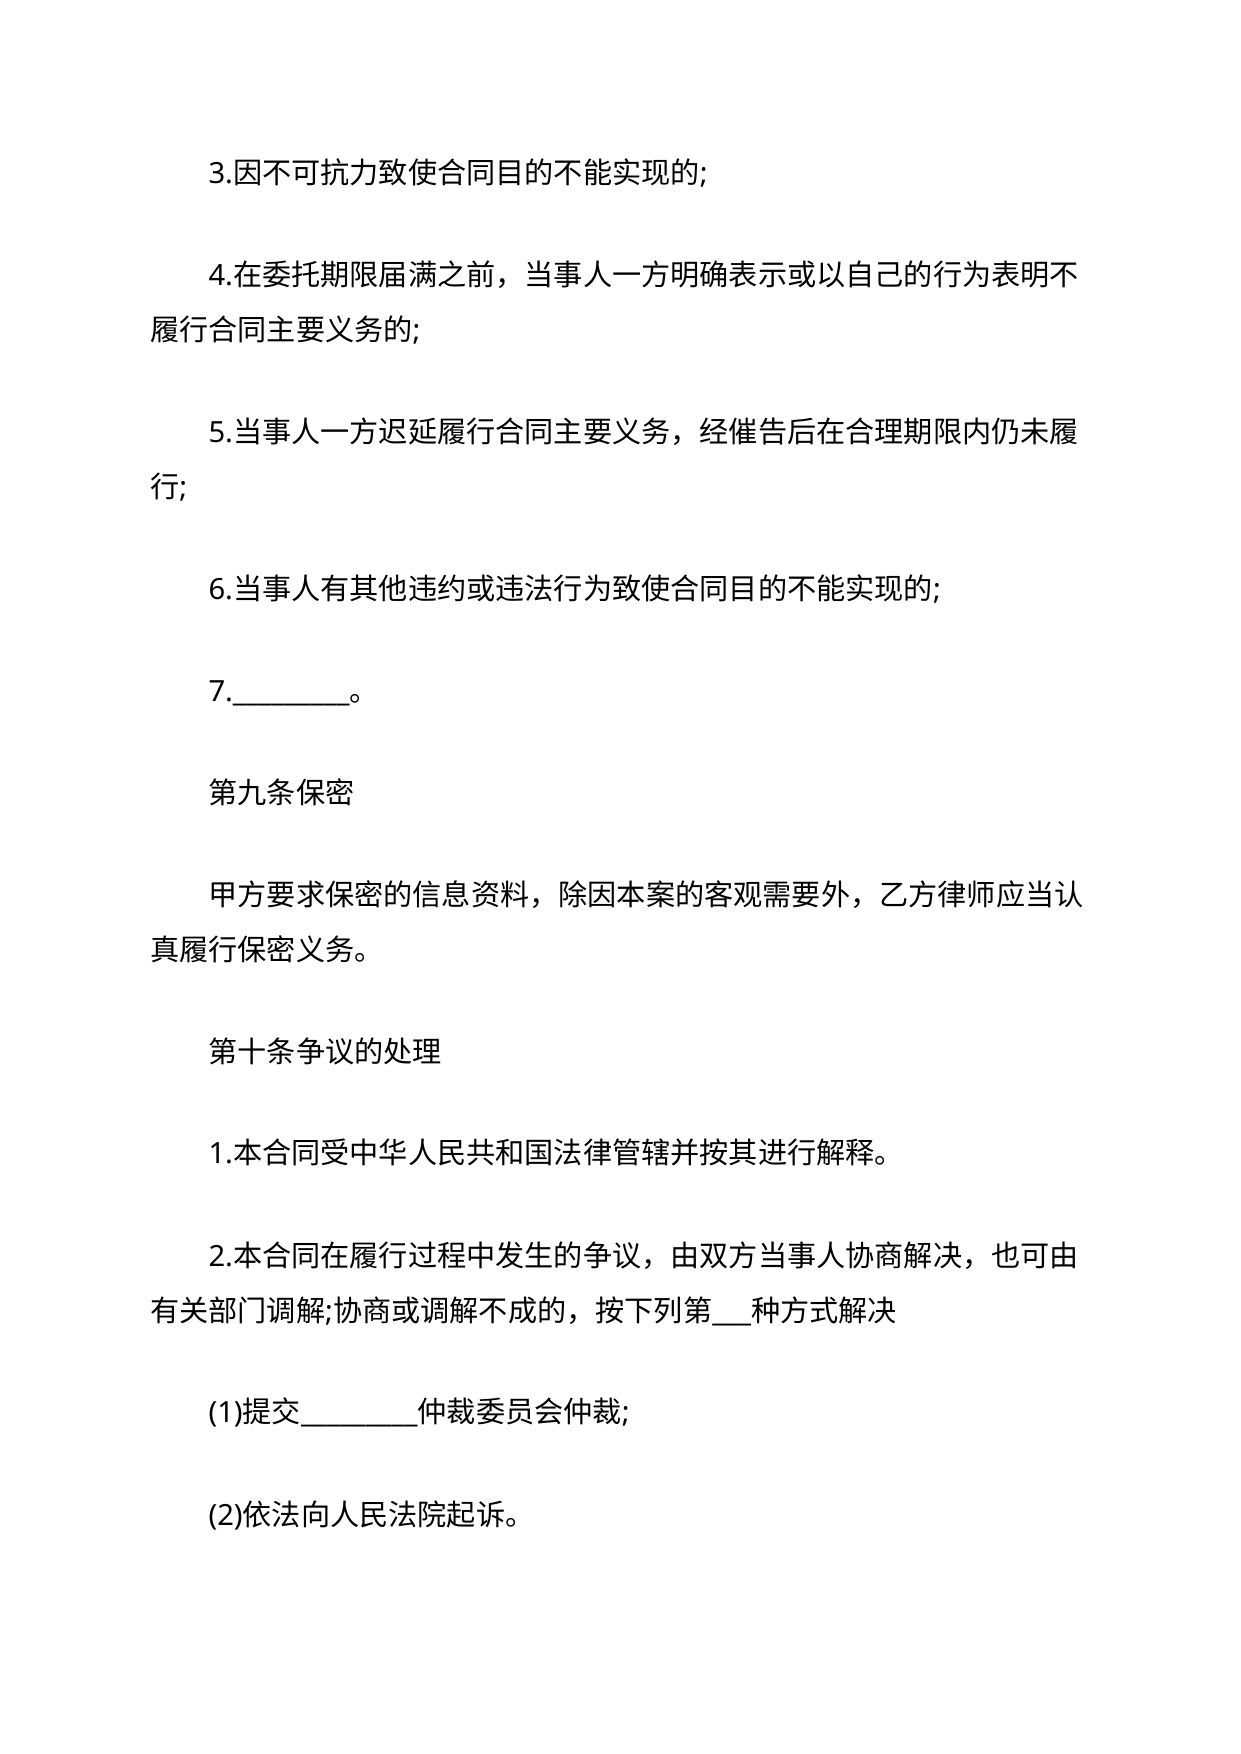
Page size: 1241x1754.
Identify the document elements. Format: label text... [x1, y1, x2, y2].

text 第十条争议的处理 [150, 1028, 1090, 1071]
text 7._________。 [150, 668, 1090, 710]
text 4.在委托期限届满之前，当事人一方明确表示或以自己的行为表明不履行合同主要义务的; [150, 252, 1090, 349]
text 6.当事人有其他违约或违法行为致使合同目的不能实现的; [150, 566, 1090, 608]
text 3.因不可抗力致使合同目的不能实现的; [150, 150, 1090, 192]
text 5.当事人一方迟延履行合同主要义务，经催告后在合理期限内仍未履行; [150, 409, 1090, 506]
text 1.本合同受中华人民共和国法律管辖并按其进行解释。 [150, 1130, 1090, 1172]
text (1)提交_________仲裁委员会仲裁; [150, 1389, 1090, 1431]
text 第九条保密 [150, 770, 1090, 812]
text 2.本合同在履行过程中发生的争议，由双方当事人协商解决，也可由有关部门调解;协商或调解不成的，按下列第___种方式解决 [150, 1232, 1090, 1329]
text (2)依法向人民法院起诉。 [150, 1491, 1090, 1533]
text 甲方要求保密的信息资料，除因本案的客观需要外，乙方律师应当认真履行保密义务。 [150, 872, 1090, 969]
